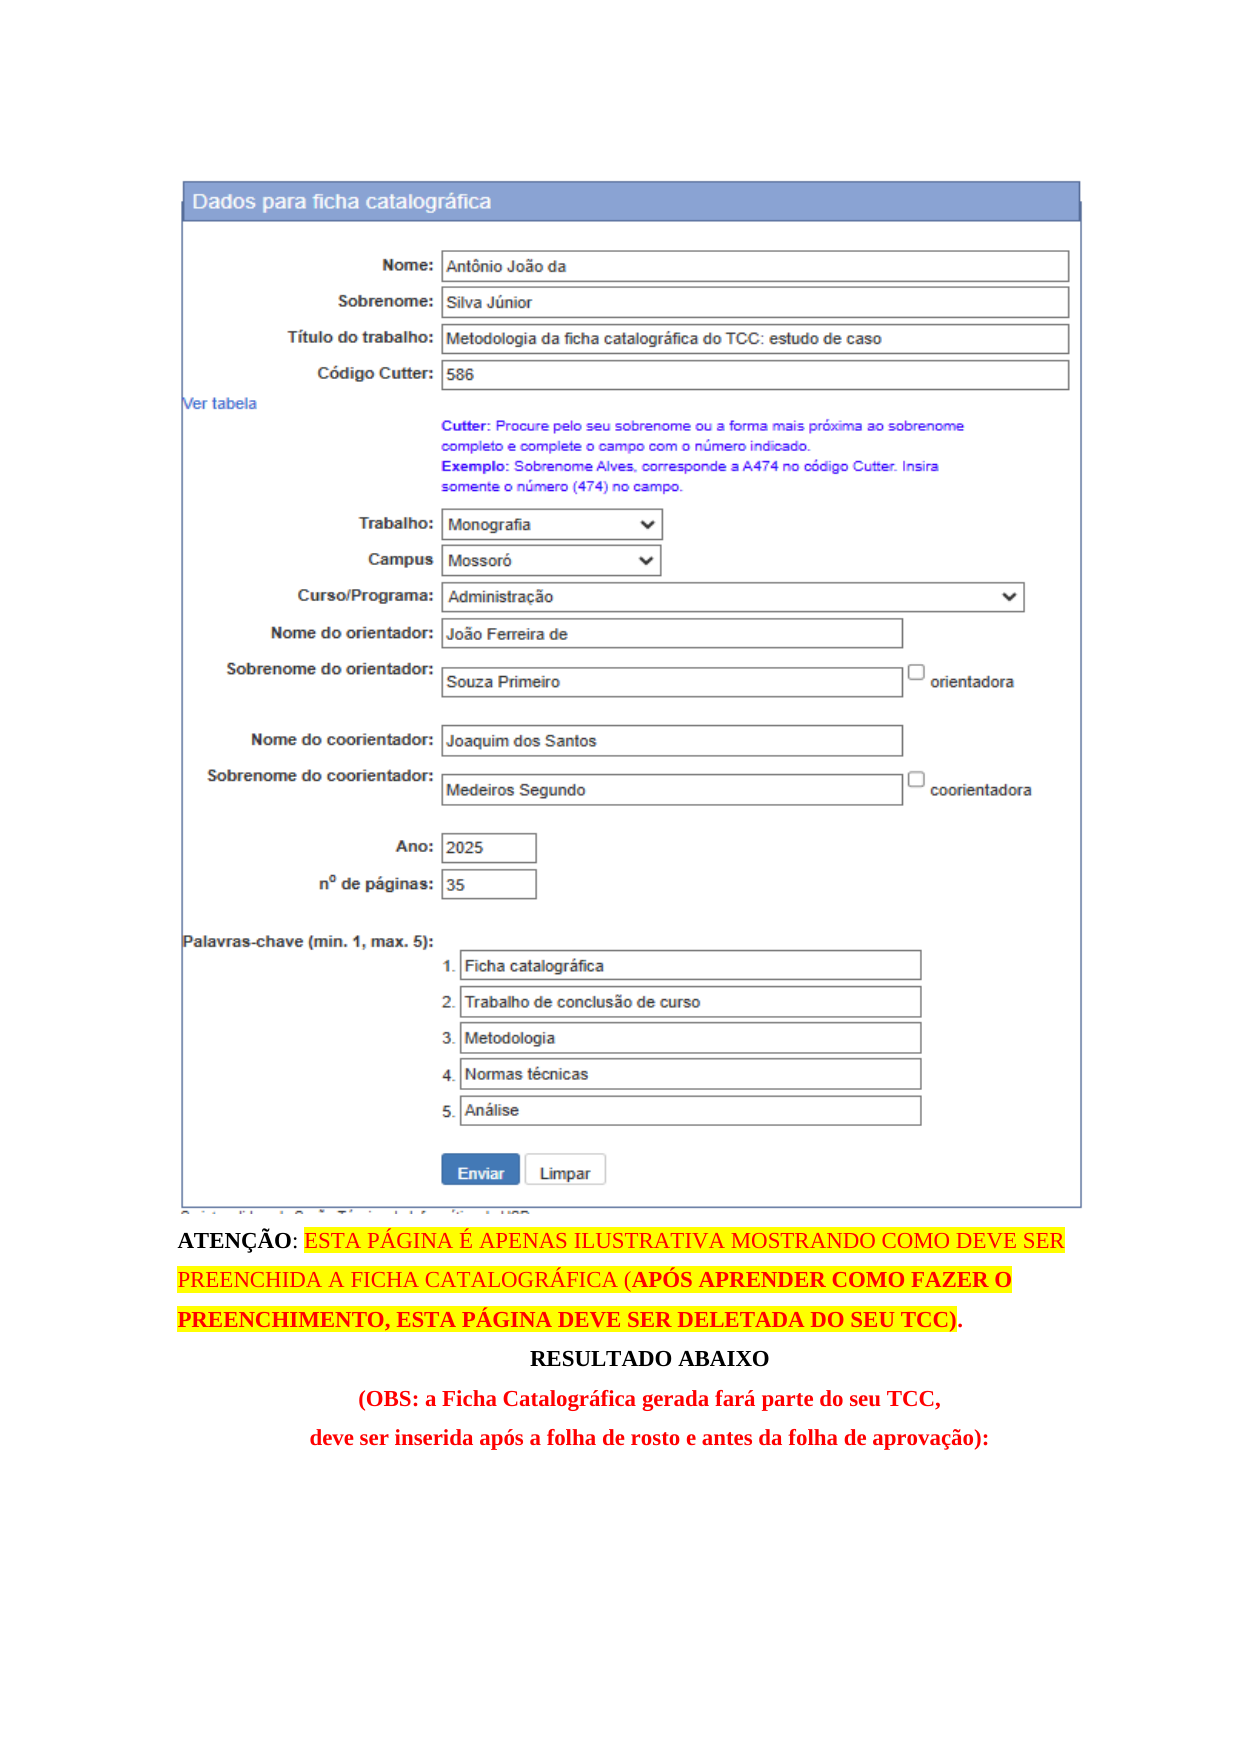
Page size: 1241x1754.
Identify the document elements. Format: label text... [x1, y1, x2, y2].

text deve ser inserida após a folha de rosto e antes da folha de aprovação): [177, 1424, 1122, 1451]
text (OBS: a Ficha Catalográfica gerada fará parte do seu TCC, [177, 1385, 1122, 1411]
text RESULTADO ABAIXO [177, 1345, 1122, 1372]
picture [177, 177, 1098, 1214]
